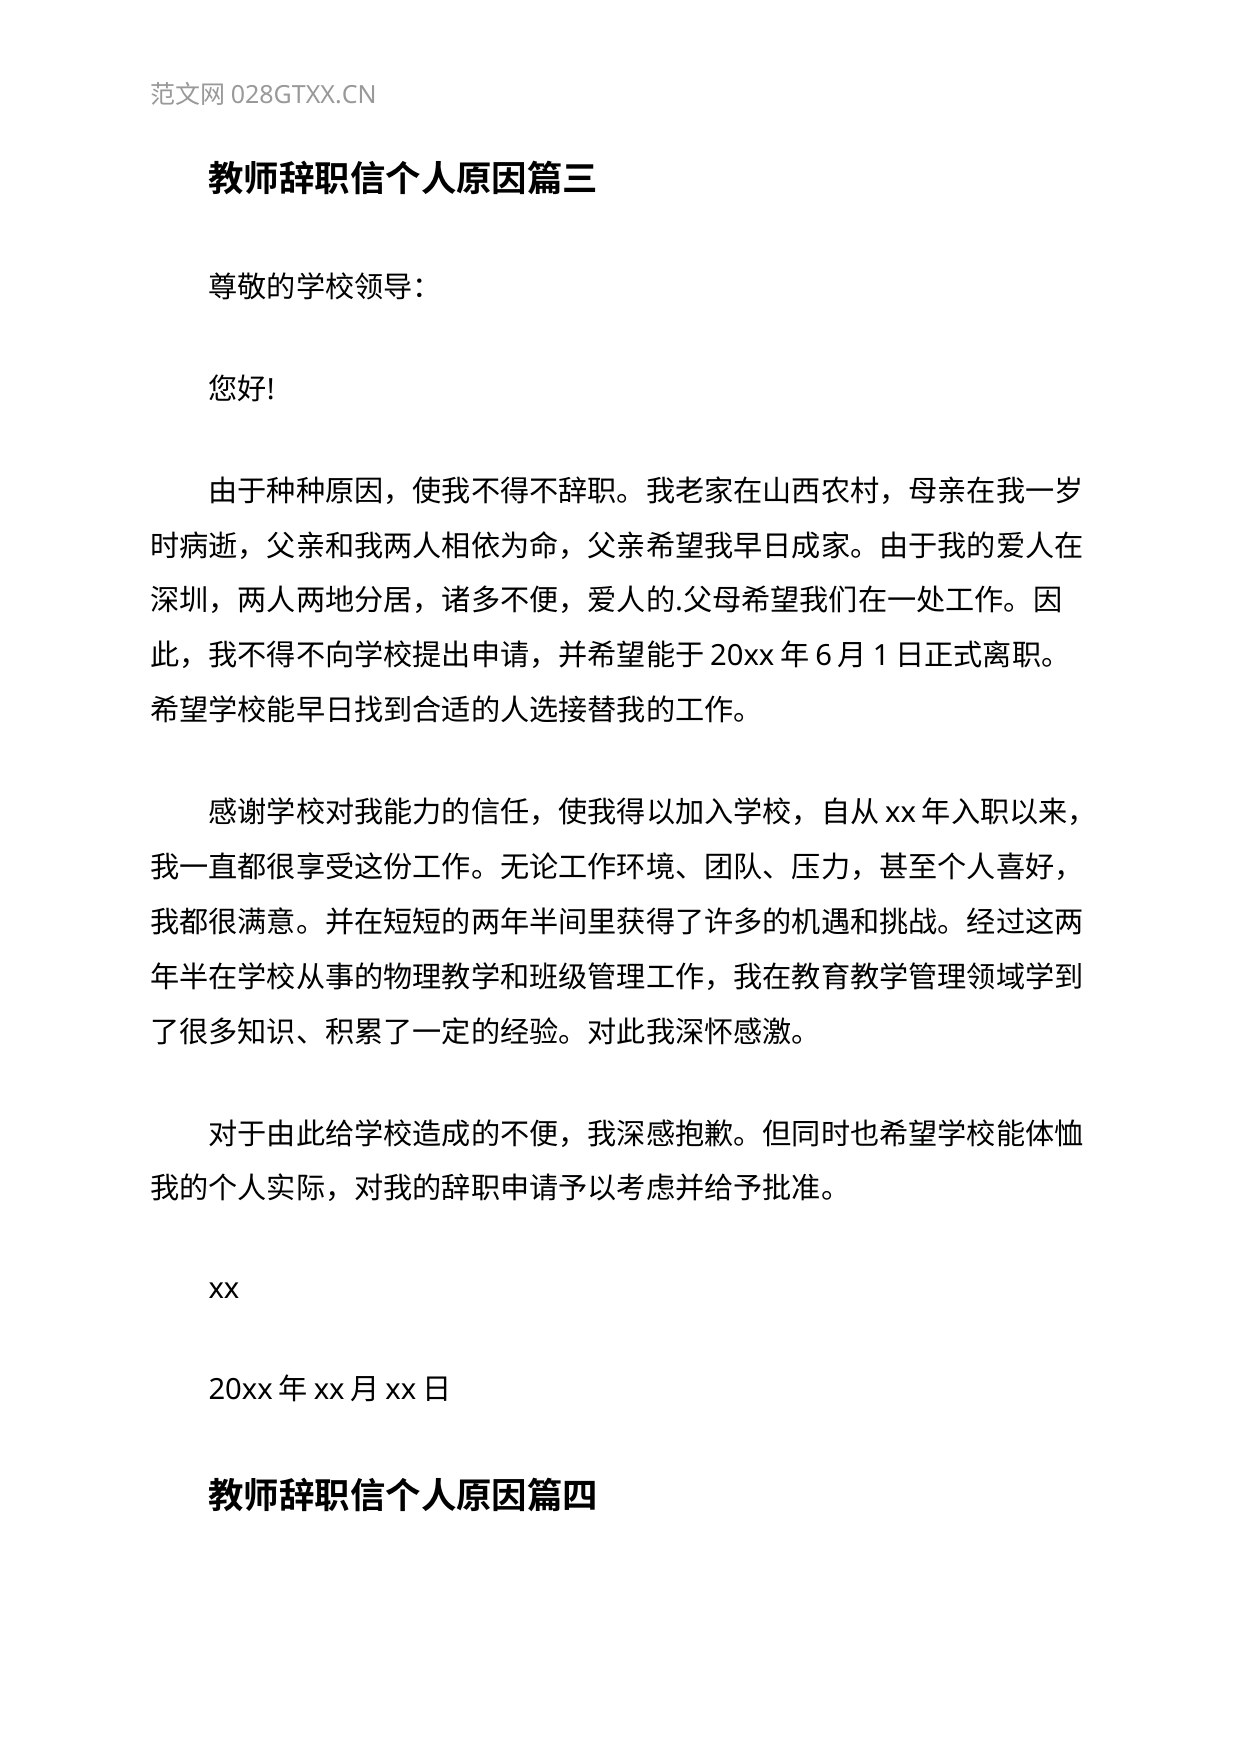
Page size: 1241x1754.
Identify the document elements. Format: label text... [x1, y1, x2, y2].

text 感谢学校对我能力的信任，使我得以加入学校，自从xx年入职以来，我一直都很享受这份工作。无论工作环境、团队、压力，甚至个人喜好，我都很满意。并在短短的两年半间里获得了许多的机遇和挑战。经过这两年半在学校从事的物理教学和班级管理工作，我在教育教学管理领域学到了很多知识、积累了一定的经验。对此我深怀感激。 [150, 789, 1090, 1051]
text 对于由此给学校造成的不便，我深感抱歉。但同时也希望学校能体恤我的个人实际，对我的辞职申请予以考虑并给予批准。 [150, 1110, 1090, 1207]
text 您好! [150, 365, 1090, 408]
text 尊敬的学校领导： [150, 263, 1090, 306]
text 教师辞职信个人原因篇三 [150, 150, 1090, 201]
text 20xx年xx月xx日 [150, 1365, 1090, 1408]
text 由于种种原因，使我不得不辞职。我老家在山西农村，母亲在我一岁时病逝，父亲和我两人相依为命，父亲希望我早日成家。由于我的爱人在深圳，两人两地分居，诸多不便，爱人的.父母希望我们在一处工作。因此，我不得不向学校提出申请，并希望能于20xx年6月1日正式离职。希望学校能早日找到合适的人选接替我的工作。 [150, 467, 1090, 729]
text xx [150, 1267, 1090, 1307]
text 教师辞职信个人原因篇四 [150, 1467, 1090, 1518]
